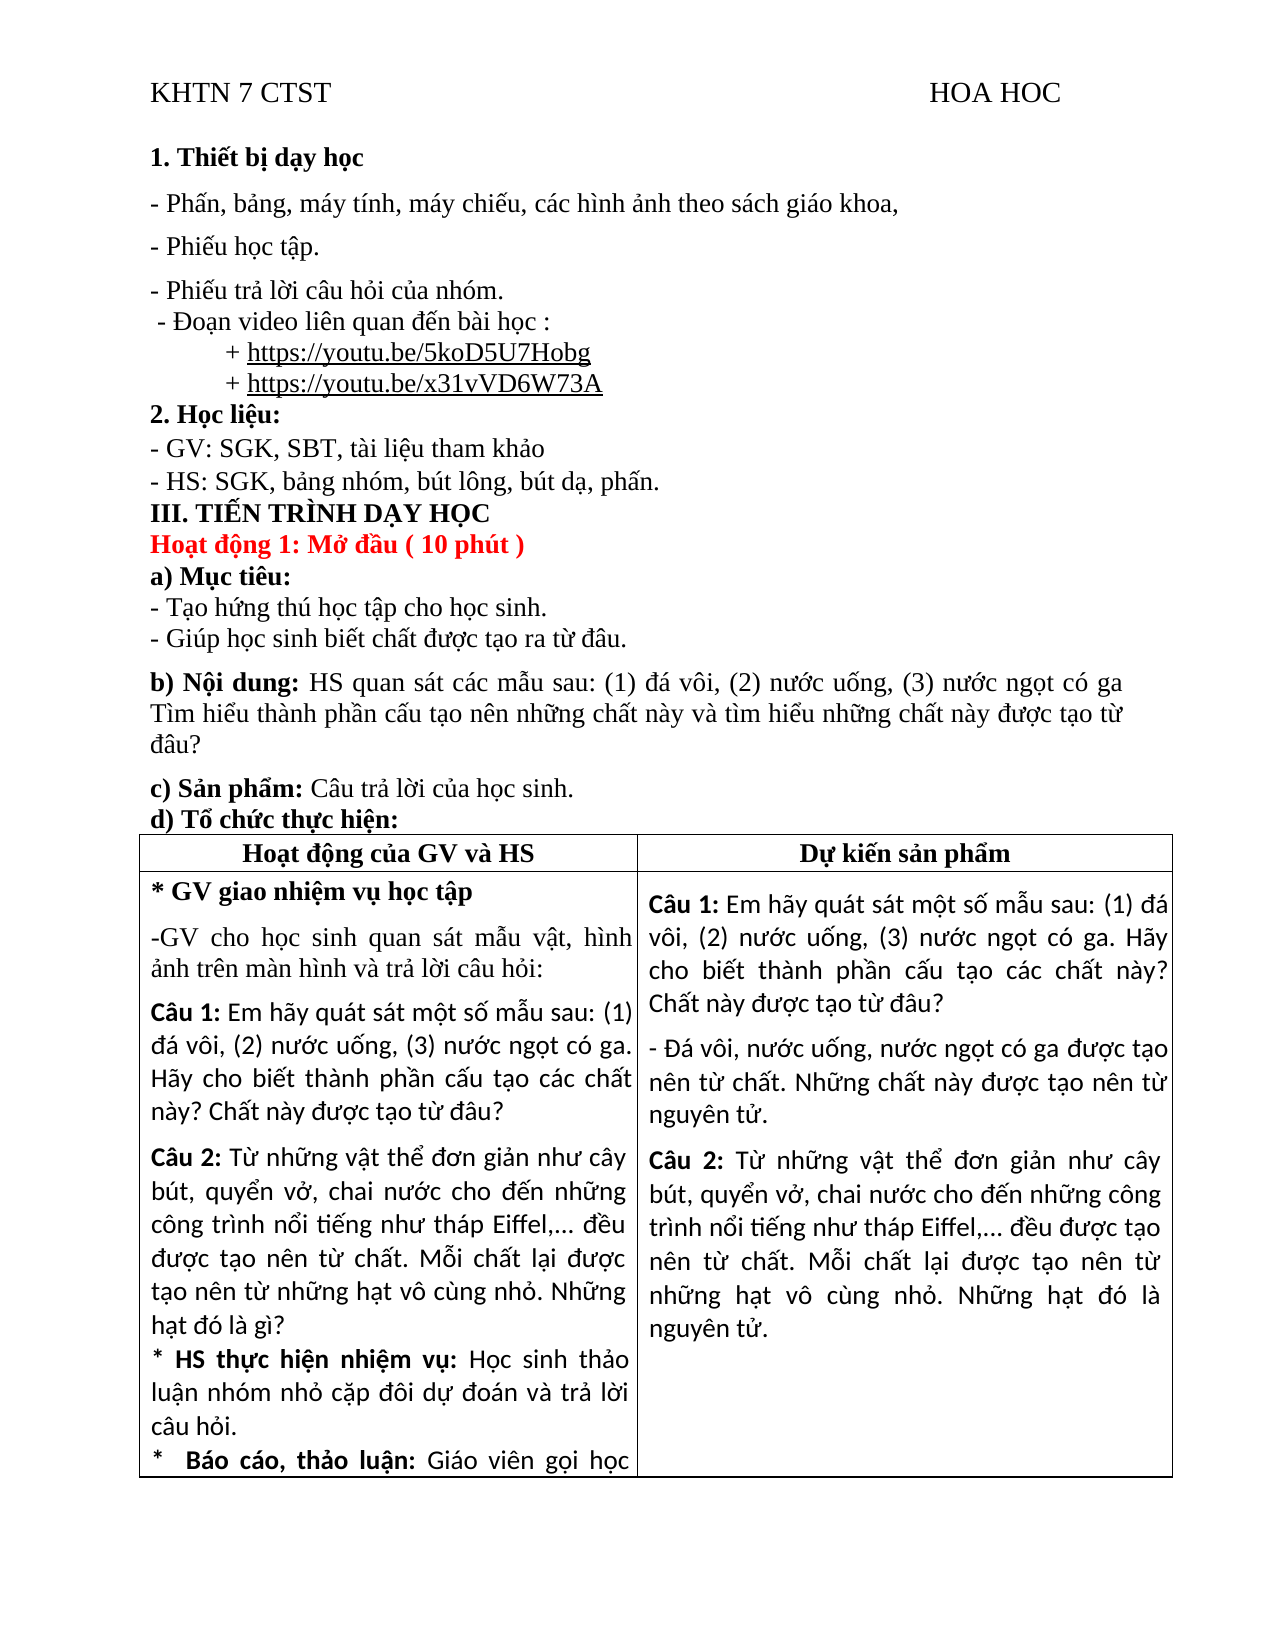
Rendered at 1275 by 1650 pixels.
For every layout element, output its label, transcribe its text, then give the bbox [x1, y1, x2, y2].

text III. TIẾN TRÌNH DẠY HỌC [150, 497, 1125, 529]
text - Phiếu học tập. [150, 230, 1125, 261]
text + https://youtu.be/5koD5U7Hobg [150, 336, 1125, 367]
text 2. Học liệu: [149, 398, 1125, 430]
table_header Hoạt động của GV và HS [140, 835, 637, 871]
text - Tạo hứng thú học tập cho học sinh. [150, 591, 1125, 622]
text + https://youtu.be/x31vVD6W73A [150, 367, 1125, 398]
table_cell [638, 872, 1172, 1476]
text d) Tổ chức thực hiện: [150, 803, 1125, 834]
text - Giúp học sinh biết chất được tạo ra từ đâu. [150, 622, 1125, 653]
text b) Nội dung: HS quan sát các mẫu sau: (1) đá vôi, (2) nước uống, (3) nước ngọt có ga Tìm hiểu thành phần cấu tạo nên những chất này và tìm hiểu những chất này được tạo từ đâu? [150, 666, 1125, 759]
text a) Mục tiêu: [150, 560, 1125, 591]
list HS: SGK, bảng nhóm, bút lông, bút dạ, phấn. [150, 465, 1125, 496]
text Hoạt động 1: Mở đầu ( 10 phút ) [150, 529, 1125, 560]
text - Đoạn video liên quan đến bài học : [150, 305, 1125, 336]
text - Phiếu trả lời câu hỏi của nhóm. [150, 274, 1125, 305]
text 1. Thiết bị dạy học [149, 141, 1125, 172]
table_header Dự kiến sản phẩm [638, 835, 1172, 871]
list GV: SGK, SBT, tài liệu tham khảo [150, 432, 1125, 463]
text - Phấn, bảng, máy tính, máy chiếu, các hình ảnh theo sách giáo khoa, [150, 187, 1125, 218]
text c) Sản phẩm: Câu trả lời của học sinh. [150, 772, 1125, 803]
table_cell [140, 872, 637, 1476]
